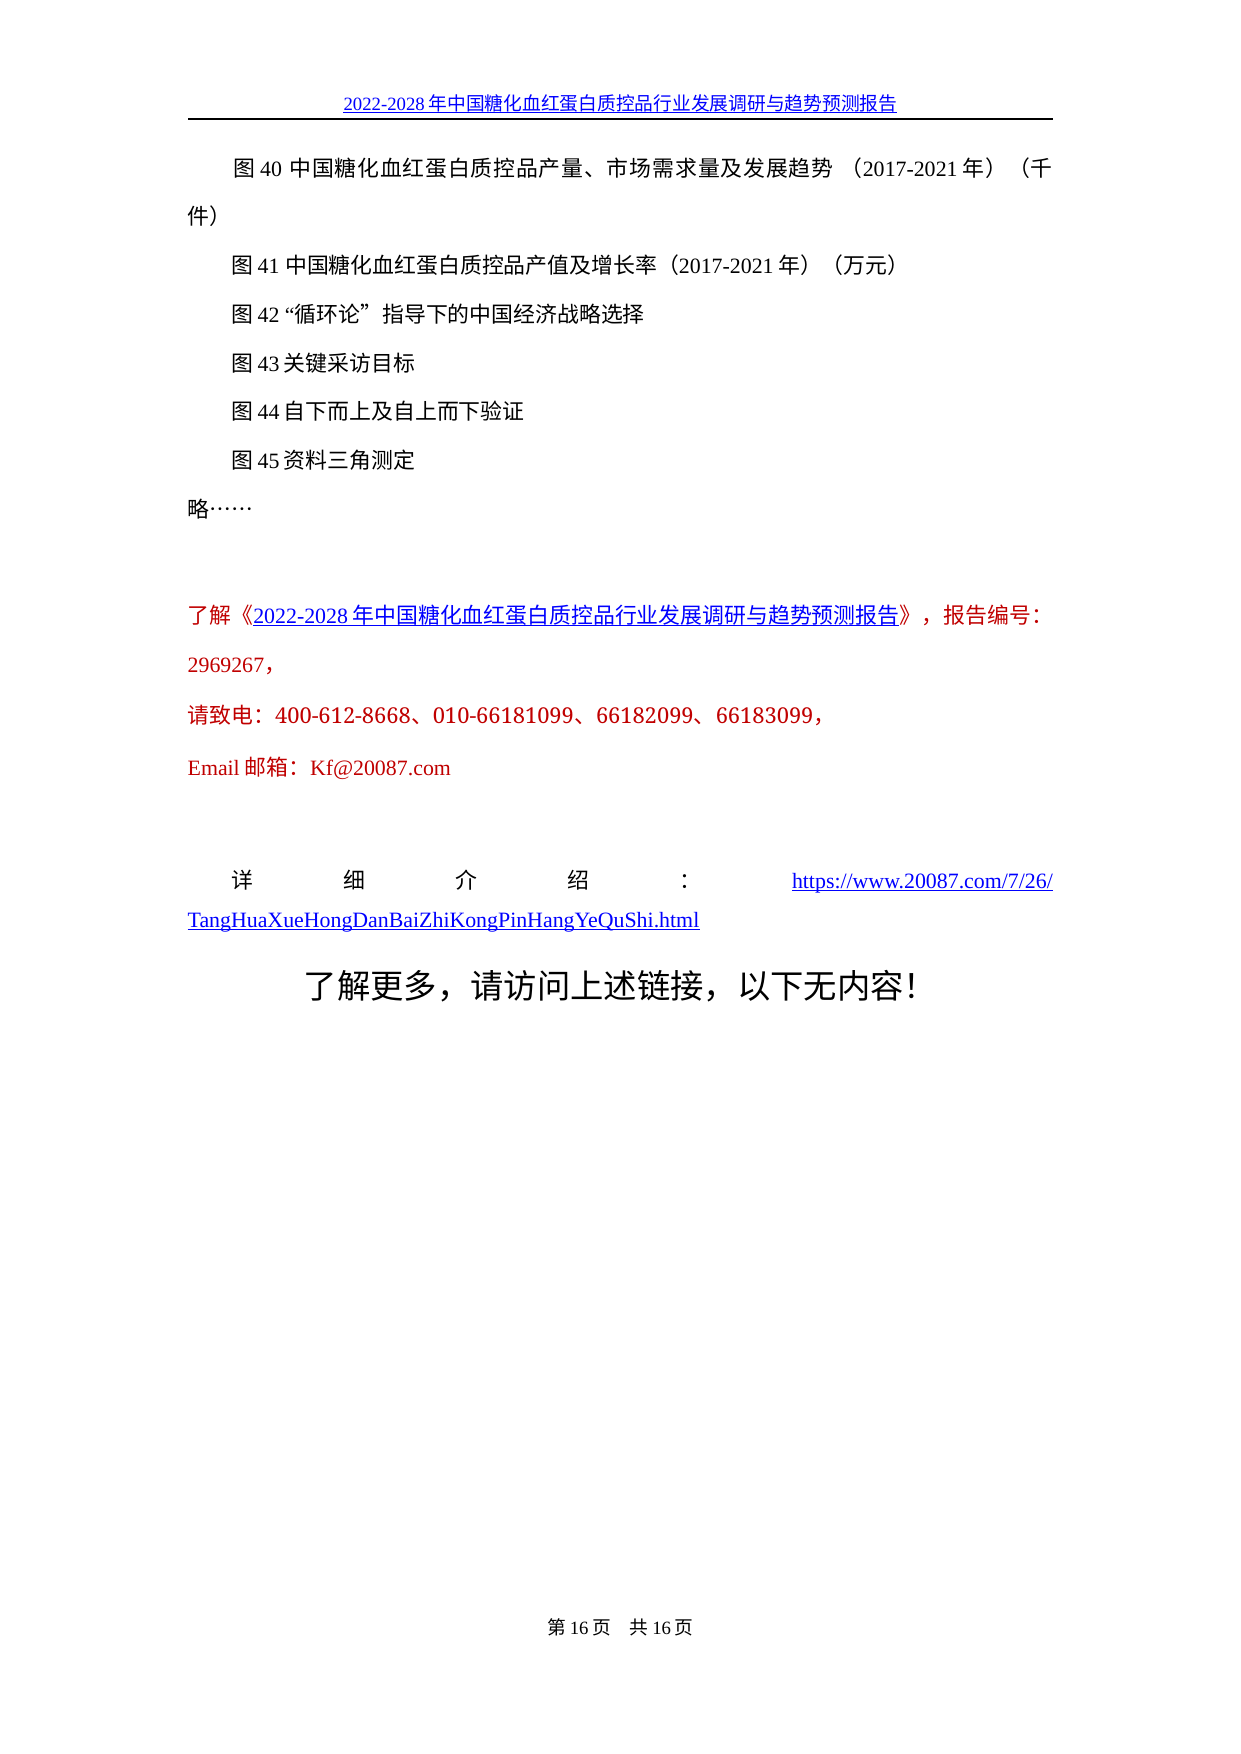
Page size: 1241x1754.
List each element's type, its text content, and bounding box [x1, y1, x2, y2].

text Email邮箱：Kf@20087.com [187, 750, 1053, 782]
title 了解更多，请访问上述链接，以下无内容！ [187, 952, 1053, 1017]
text 详细介绍：https://www.20087.com/7/26/TangHuaXueHongDanBaiZhiKongPinHangYeQuShi.html [187, 863, 1053, 936]
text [187, 150, 1053, 524]
text 请致电：400-612-8668、010-66181099、66182099、66183099， [187, 698, 1053, 731]
text 了解《2022-2028年中国糖化血红蛋白质控品行业发展调研与趋势预测报告》，报告编号：2969267， [187, 598, 1053, 679]
